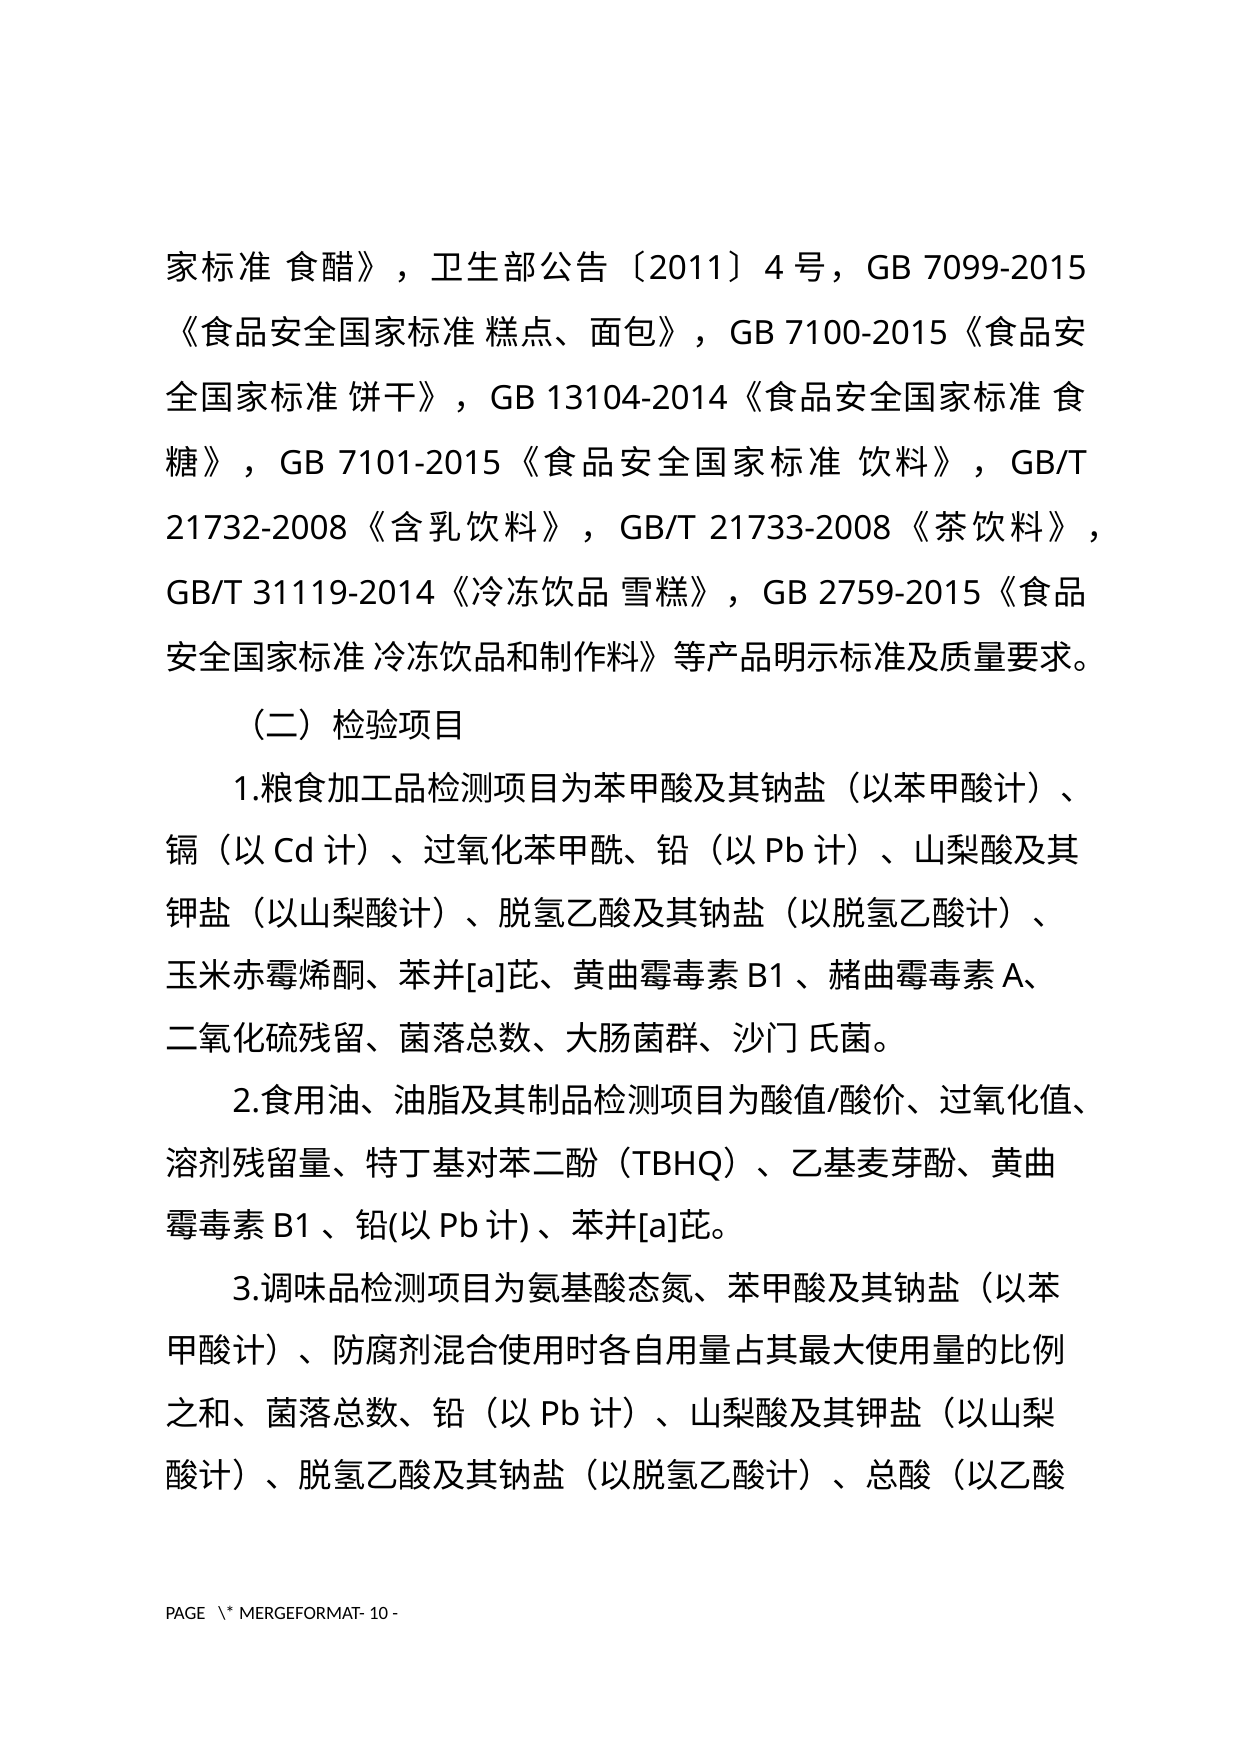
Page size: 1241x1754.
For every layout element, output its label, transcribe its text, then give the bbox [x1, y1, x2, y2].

text （二）检验项目 [165, 688, 1087, 750]
text 2.食用油、油脂及其制品检测项目为酸值/酸价、过氧化值、溶剂残留量、特丁基对苯二酚（TBHQ）、乙基麦芽酚、黄曲霉毒素B1 、铅(以Pb计) 、苯并[a]芘。 [165, 1063, 1087, 1250]
text 1.粮食加工品检测项目为苯甲酸及其钠盐（以苯甲酸计）、镉（以 Cd 计）、过氧化苯甲酰、铅（以 Pb 计）、山梨酸及其钾盐（以山梨酸计）、脱氢乙酸及其钠盐（以脱氢乙酸计）、玉米赤霉烯酮、苯并[a]芘、黄曲霉毒素B1 、赭曲霉毒素A、二氧化硫残留、菌落总数、大肠菌群、沙门 氏菌。 [165, 750, 1087, 1063]
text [165, 233, 1087, 688]
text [165, 1250, 1087, 1500]
